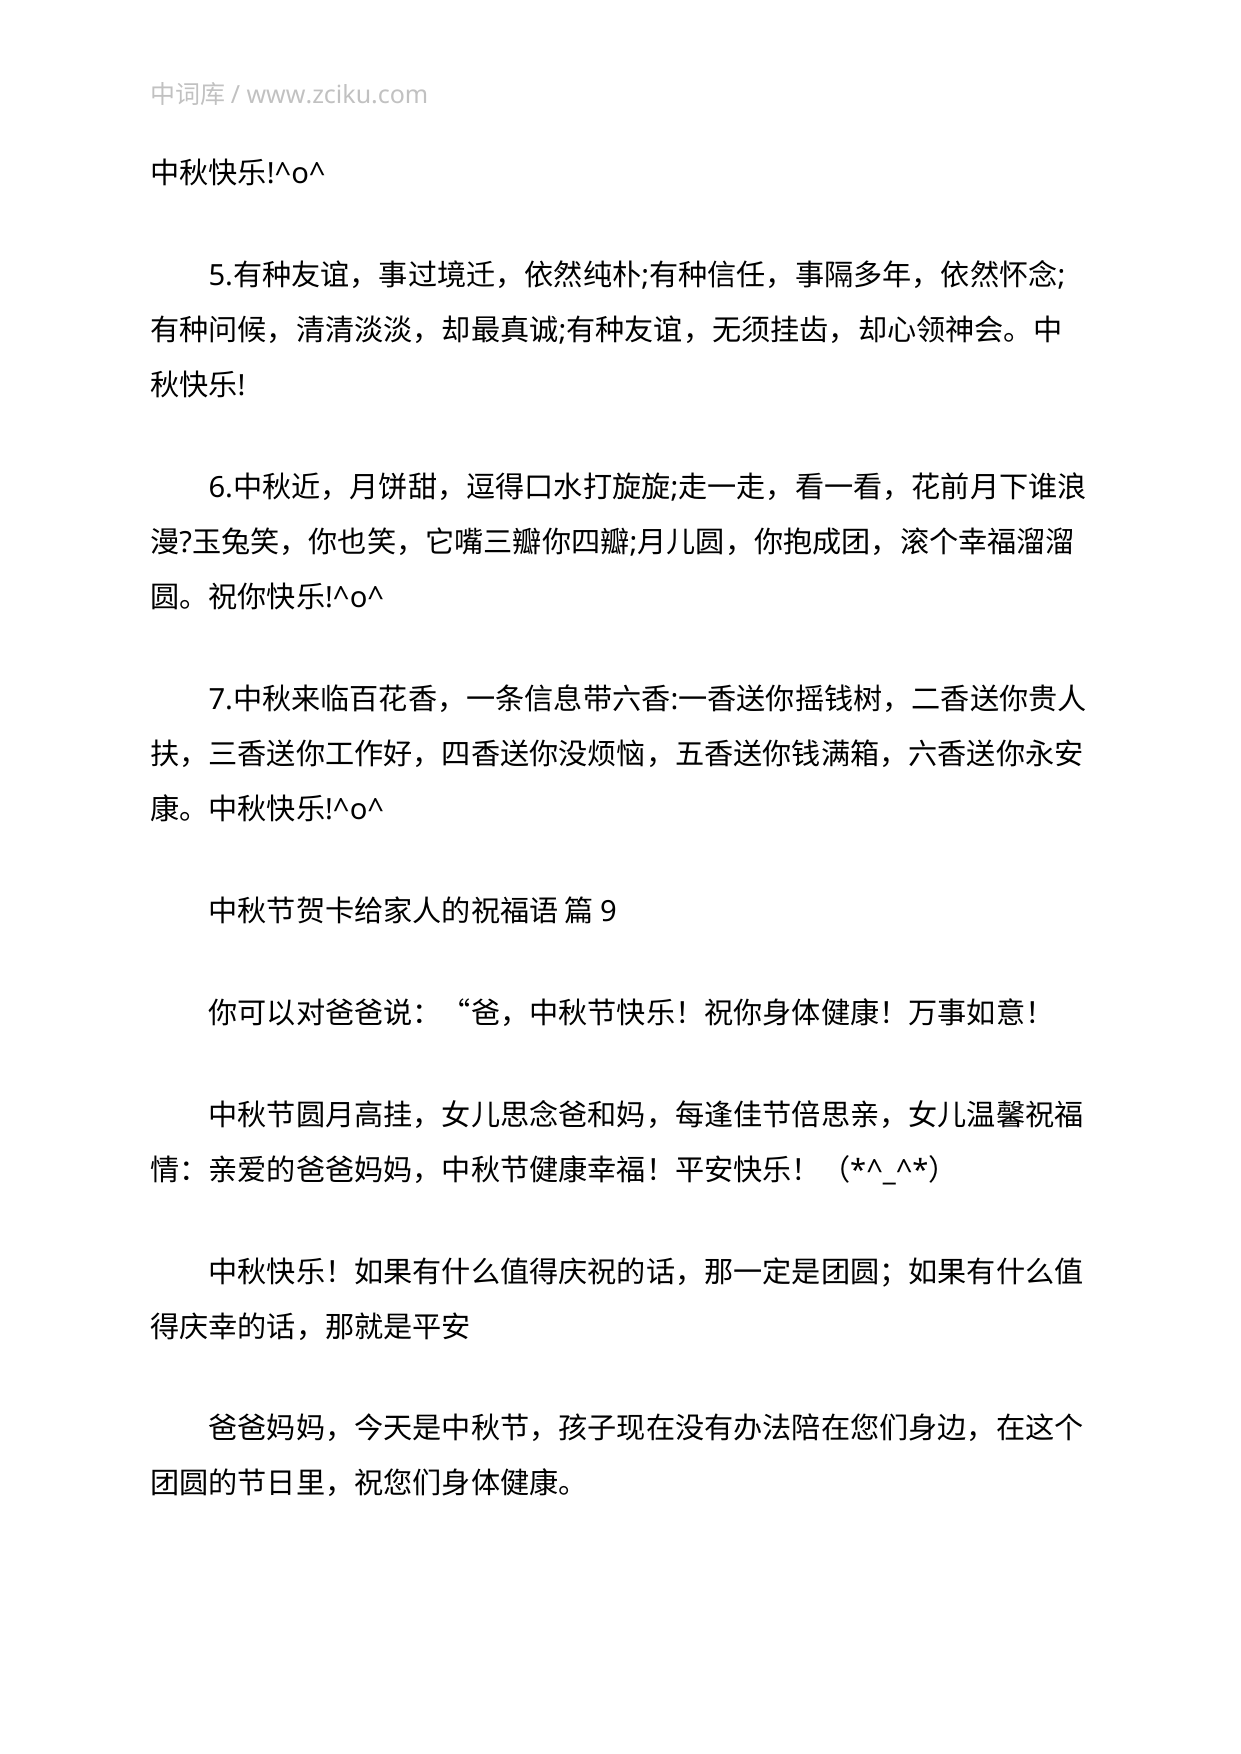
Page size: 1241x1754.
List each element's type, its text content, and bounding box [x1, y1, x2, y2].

text 6.中秋近，月饼甜，逗得口水打旋旋;走一走，看一看，花前月下谁浪漫?玉兔笑，你也笑，它嘴三瓣你四瓣;月儿圆，你抱成团，滚个幸福溜溜圆。祝你快乐!^o^ [150, 464, 1090, 616]
text 中秋快乐！如果有什么值得庆祝的话，那一定是团圆；如果有什么值得庆幸的话，那就是平安 [150, 1248, 1090, 1346]
text 中秋节贺卡给家人的祝福语 篇9 [150, 888, 1090, 930]
text 你可以对爸爸说：“爸，中秋节快乐！祝你身体健康！万事如意！ [150, 990, 1090, 1032]
text 中秋节圆月高挂，女儿思念爸和妈，每逢佳节倍思亲，女儿温馨祝福情：亲爱的爸爸妈妈，中秋节健康幸福！平安快乐！（*^_^*） [150, 1092, 1090, 1189]
text 5.有种友谊，事过境迁，依然纯朴;有种信任，事隔多年，依然怀念;有种问候，清清淡淡，却最真诚;有种友谊，无须挂齿，却心领神会。中秋快乐! [150, 252, 1090, 404]
text 爸爸妈妈，今天是中秋节，孩子现在没有办法陪在您们身边，在这个团圆的节日里，祝您们身体健康。 [150, 1405, 1090, 1502]
text 7.中秋来临百花香，一条信息带六香:一香送你摇钱树，二香送你贵人扶，三香送你工作好，四香送你没烦恼，五香送你钱满箱，六香送你永安康。中秋快乐!^o^ [150, 676, 1090, 828]
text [150, 150, 1090, 192]
